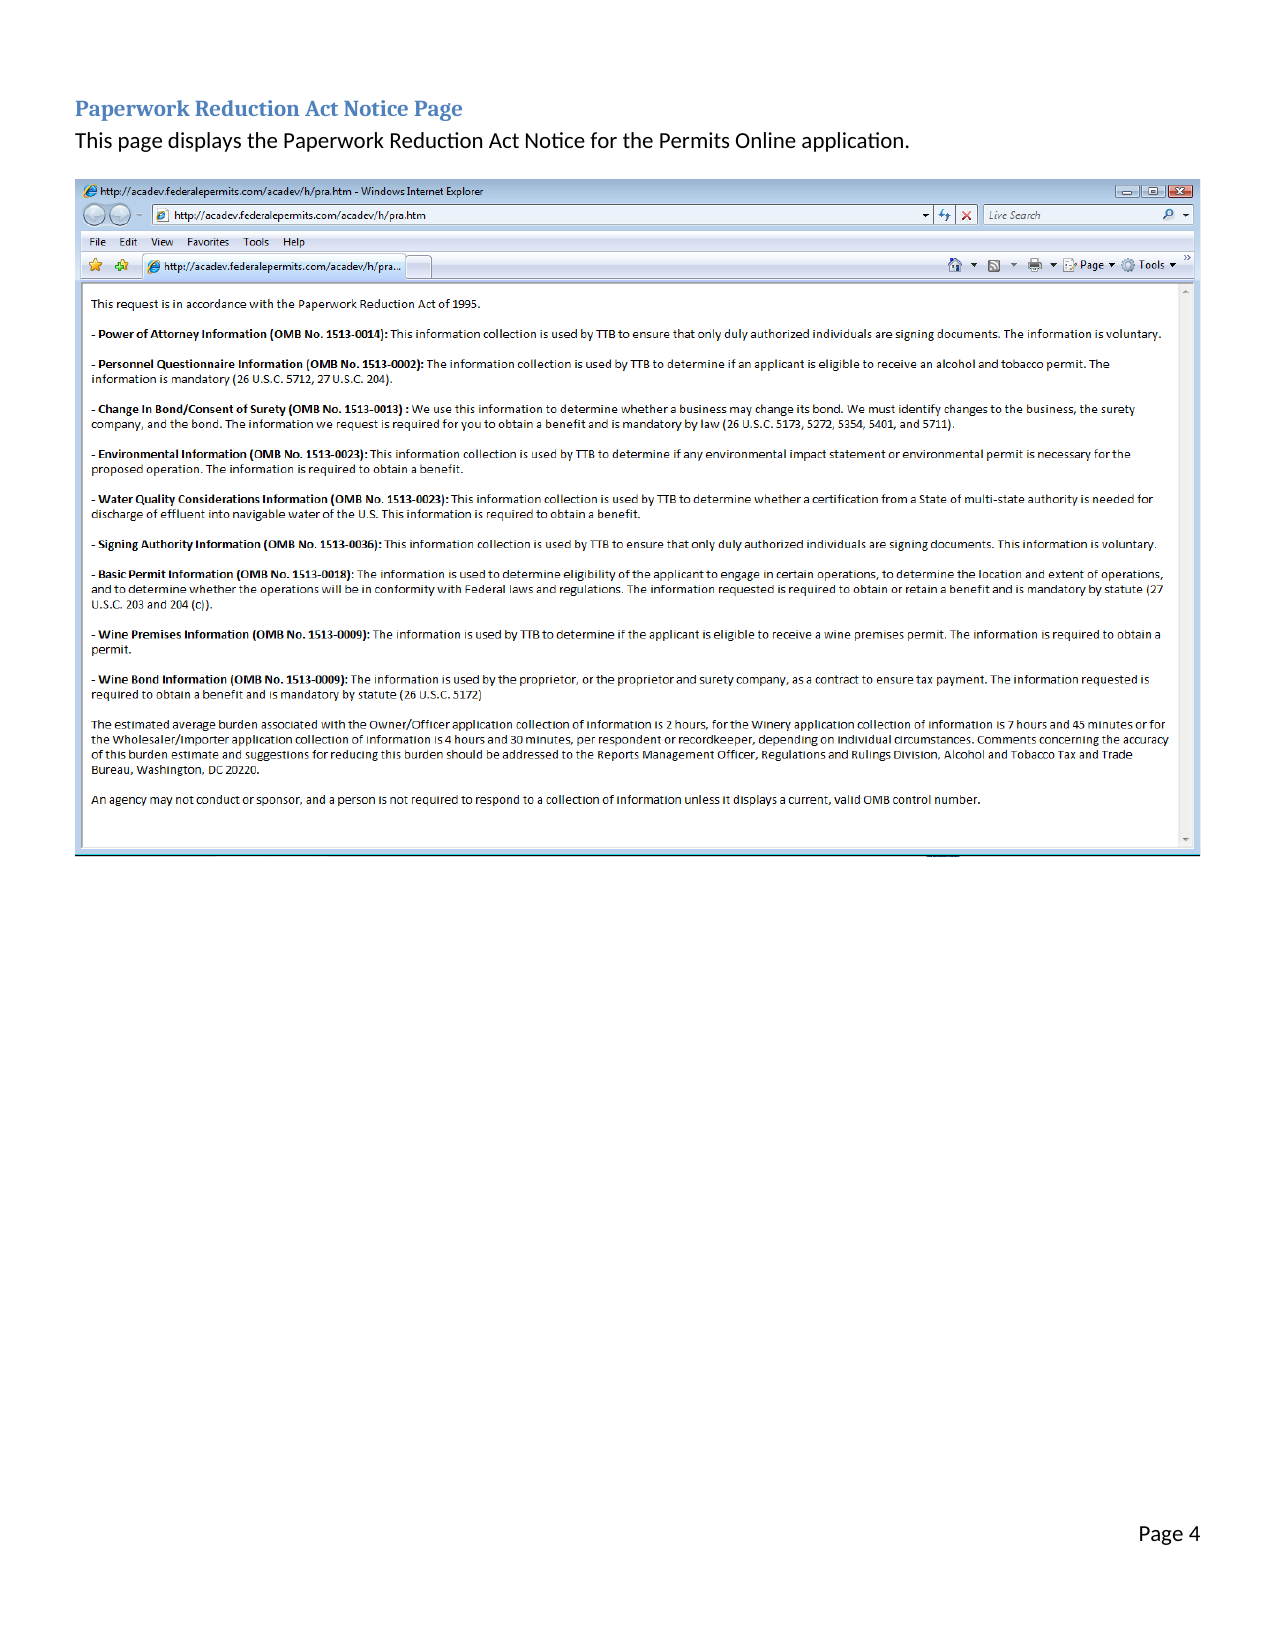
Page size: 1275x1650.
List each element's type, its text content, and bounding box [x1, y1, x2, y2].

picture [75, 179, 1200, 857]
subtitle Paperwork Reduction Act Notice Page [75, 96, 1200, 122]
text This page displays the Paperwork Reduction Act Notice for the Permits Online application. [75, 126, 1200, 154]
